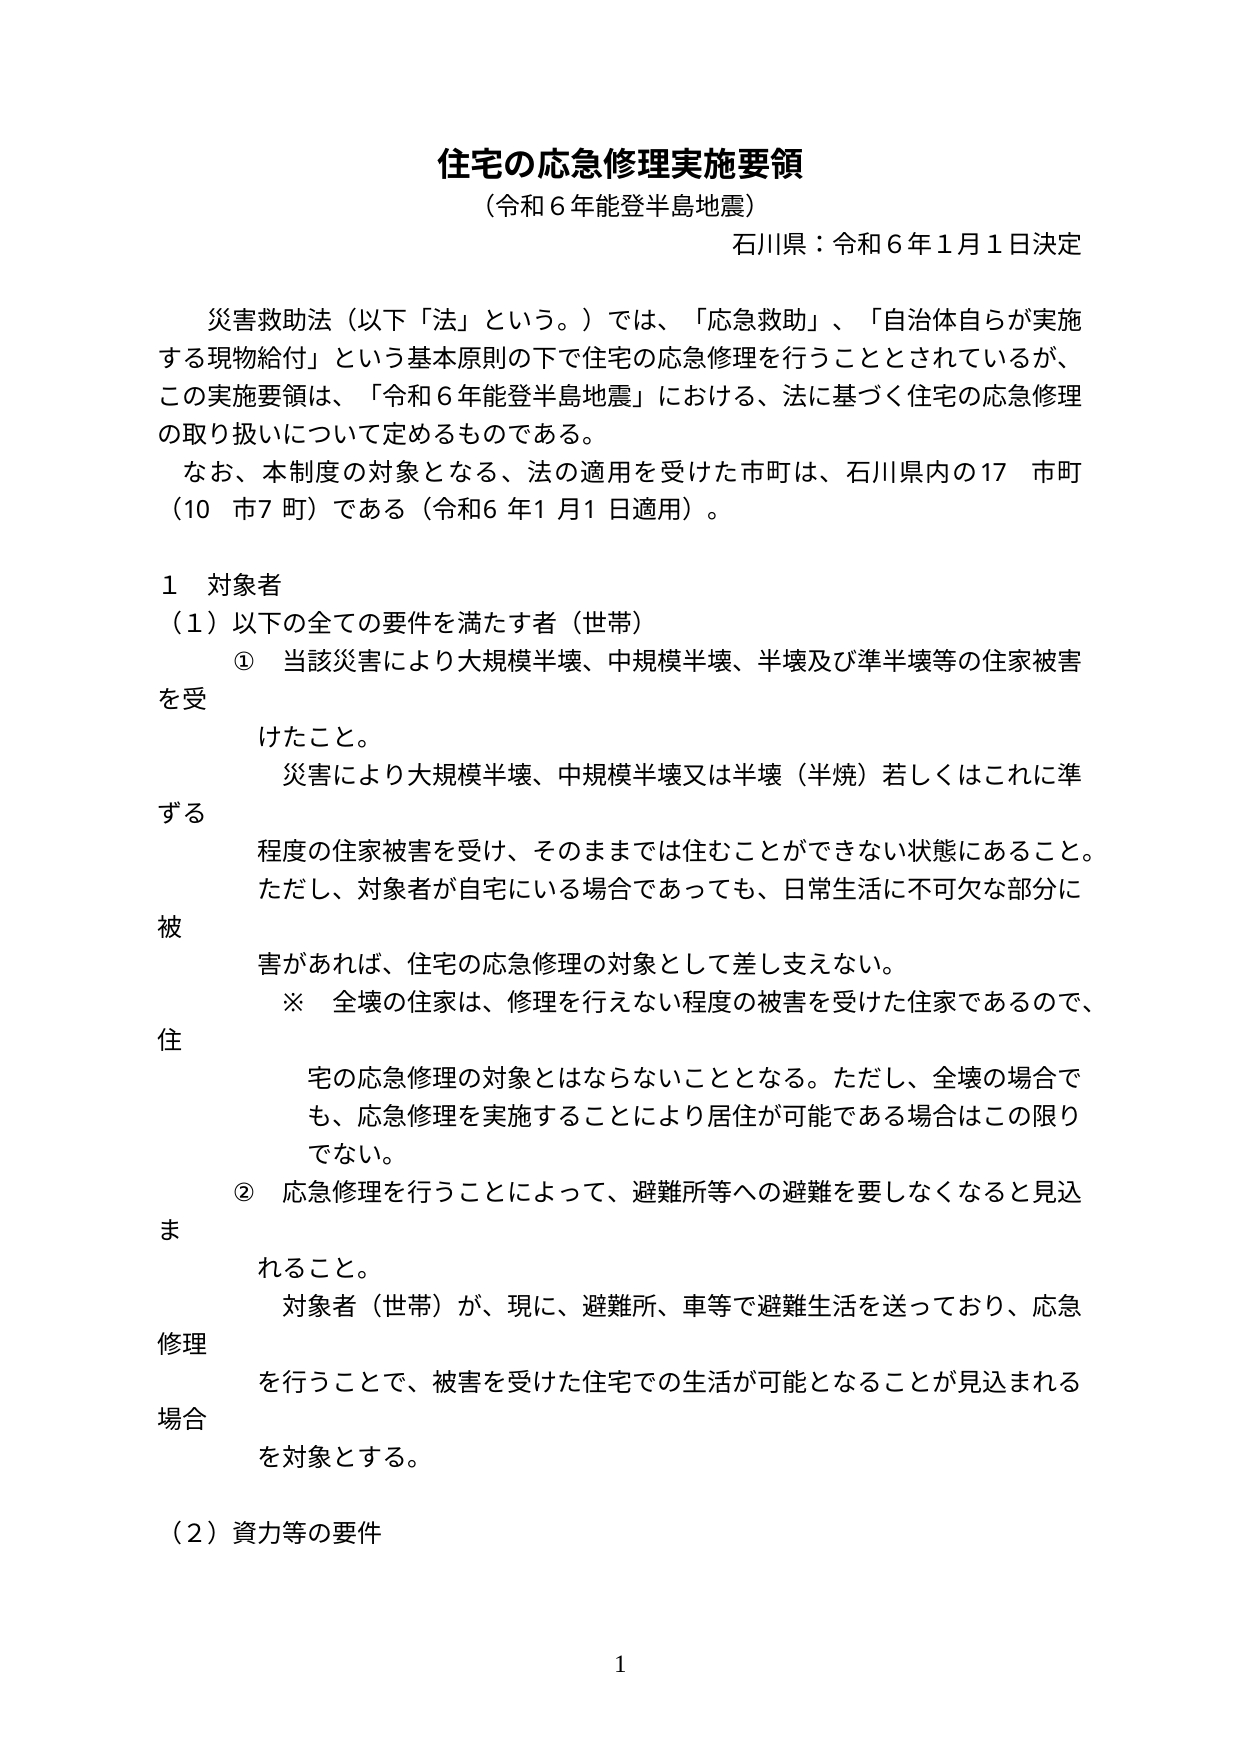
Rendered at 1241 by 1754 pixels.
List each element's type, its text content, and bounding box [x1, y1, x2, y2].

text を対象とする。 [158, 1437, 1083, 1475]
text 災害救助法（以下「法」という。）では、「応急救助」、「自治体自らが実施する現物給付」という基本原則の下で住宅の応急修理を行うこととされているが、この実施要領は、「令和６年能登半島地震」における、法に基づく住宅の応急修理の取り扱いについて定めるものである。 [158, 299, 1083, 451]
text なお、本制度の対象となる、法の適用を受けた市町は、石川県内の17市町（10市7町）である（令和6年1月1日適用）。 [158, 451, 1083, 527]
text ① 当該災害により大規模半壊、中規模半壊、半壊及び準半壊等の住家被害を受 [158, 641, 1083, 717]
text （令和６年能登半島地震） [158, 186, 1083, 224]
text （１）以下の全ての要件を満たす者（世帯） [158, 603, 1083, 641]
text （２）資力等の要件 [158, 1513, 1083, 1551]
text 対象者（世帯）が、現に、避難所、車等で避難生活を送っており、応急修理 [158, 1285, 1083, 1361]
text １ 対象者 [158, 565, 1083, 603]
text 程度の住家被害を受け、そのままでは住むことができない状態にあること。 [158, 830, 1083, 868]
text ② 応急修理を行うことによって、避難所等への避難を要しなくなると見込ま [158, 1172, 1083, 1247]
text ※ 全壊の住家は、修理を行えない程度の被害を受けた住家であるので、住 [158, 982, 1083, 1058]
text 石川県：令和６年１月１日決定 [158, 224, 1083, 262]
text を行うことで、被害を受けた住宅での生活が可能となることが見込まれる場合 [158, 1361, 1083, 1437]
text れること。 [158, 1247, 1083, 1285]
text ただし、対象者が自宅にいる場合であっても、日常生活に不可欠な部分に被 [158, 868, 1083, 944]
text 災害により大規模半壊、中規模半壊又は半壊（半焼）若しくはこれに準ずる [158, 754, 1083, 830]
text けたこと。 [158, 717, 1083, 754]
text 害があれば、住宅の応急修理の対象として差し支えない。 [158, 944, 1083, 982]
text 宅の応急修理の対象とはならないこととなる。ただし、全壊の場合でも、応急修理を実施することにより居住が可能である場合はこの限りでない。 [283, 1058, 1083, 1172]
text 住宅の応急修理実施要領 [158, 138, 1083, 186]
